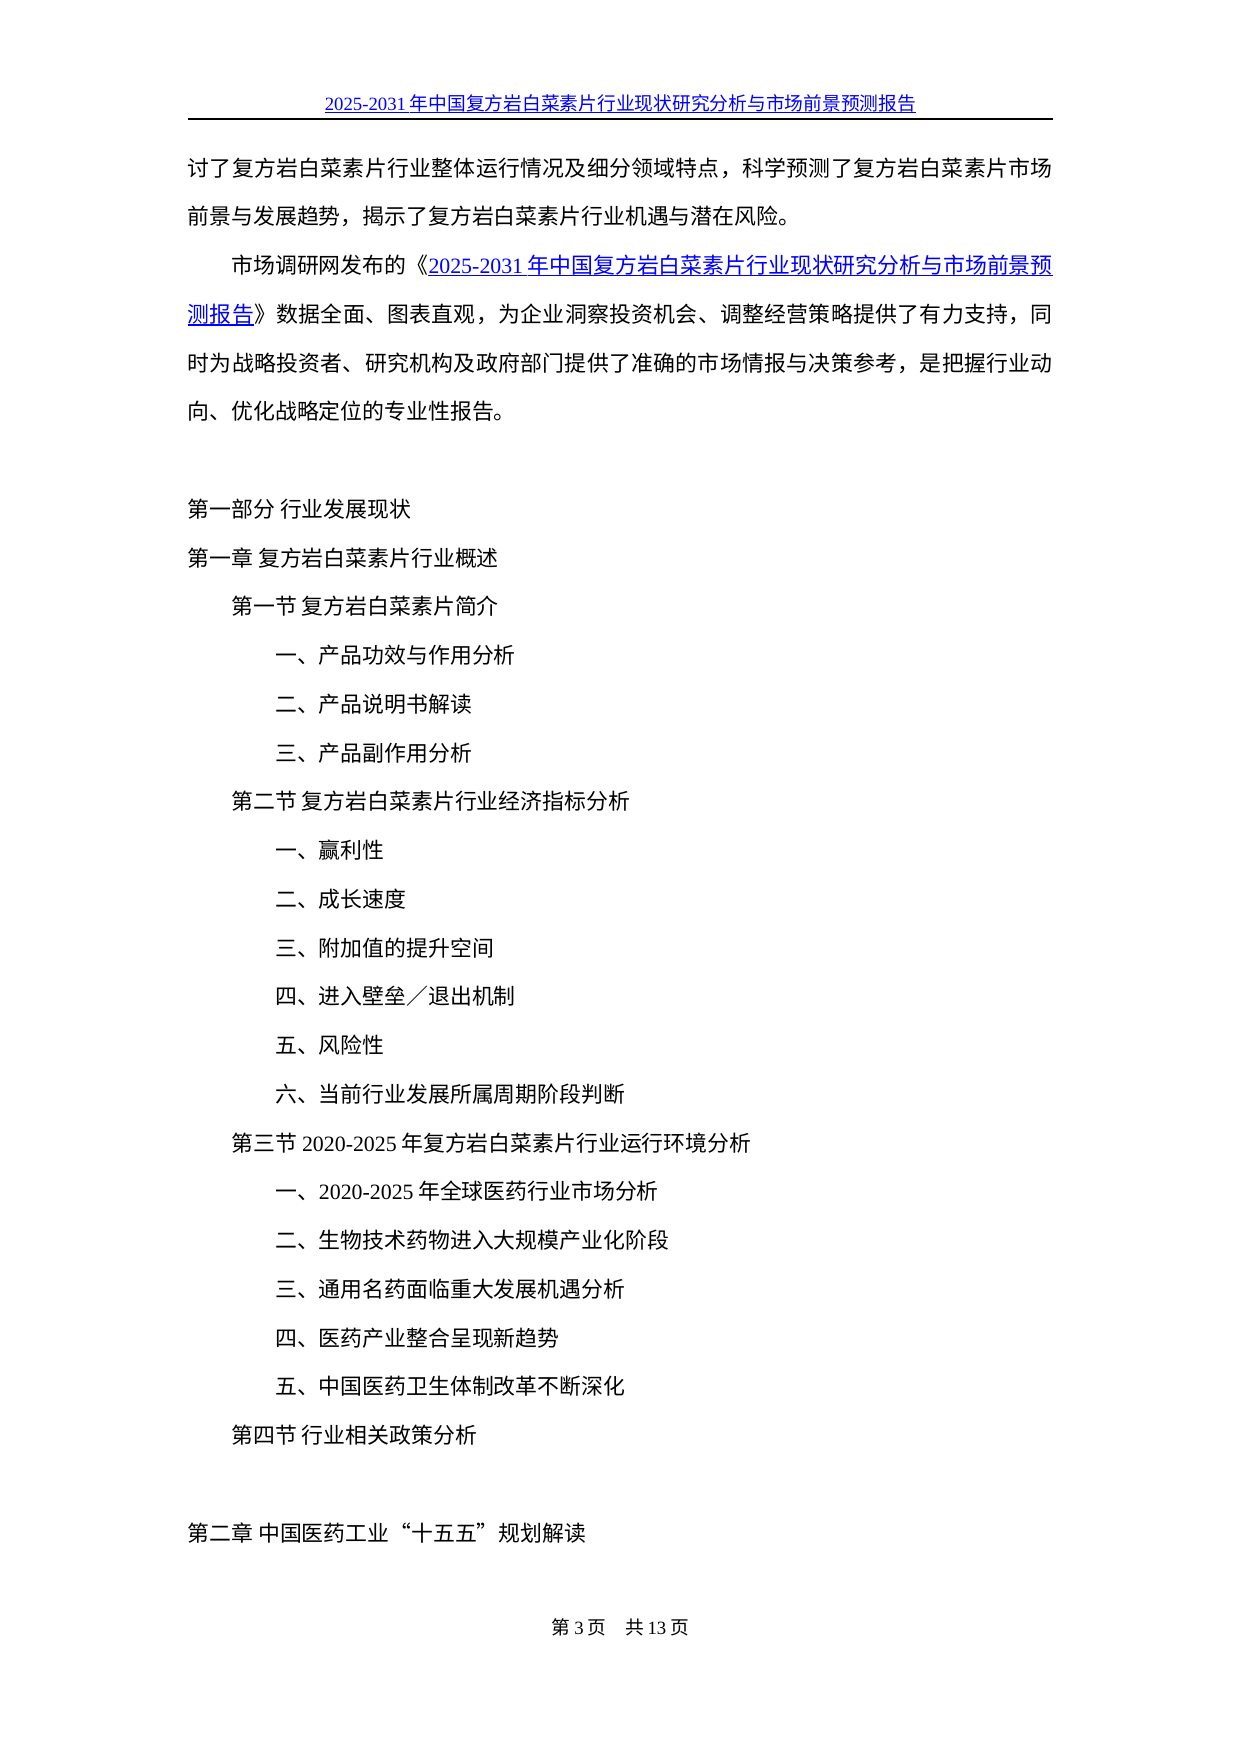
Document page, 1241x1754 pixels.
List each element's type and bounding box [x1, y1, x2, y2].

text [187, 150, 1053, 1548]
